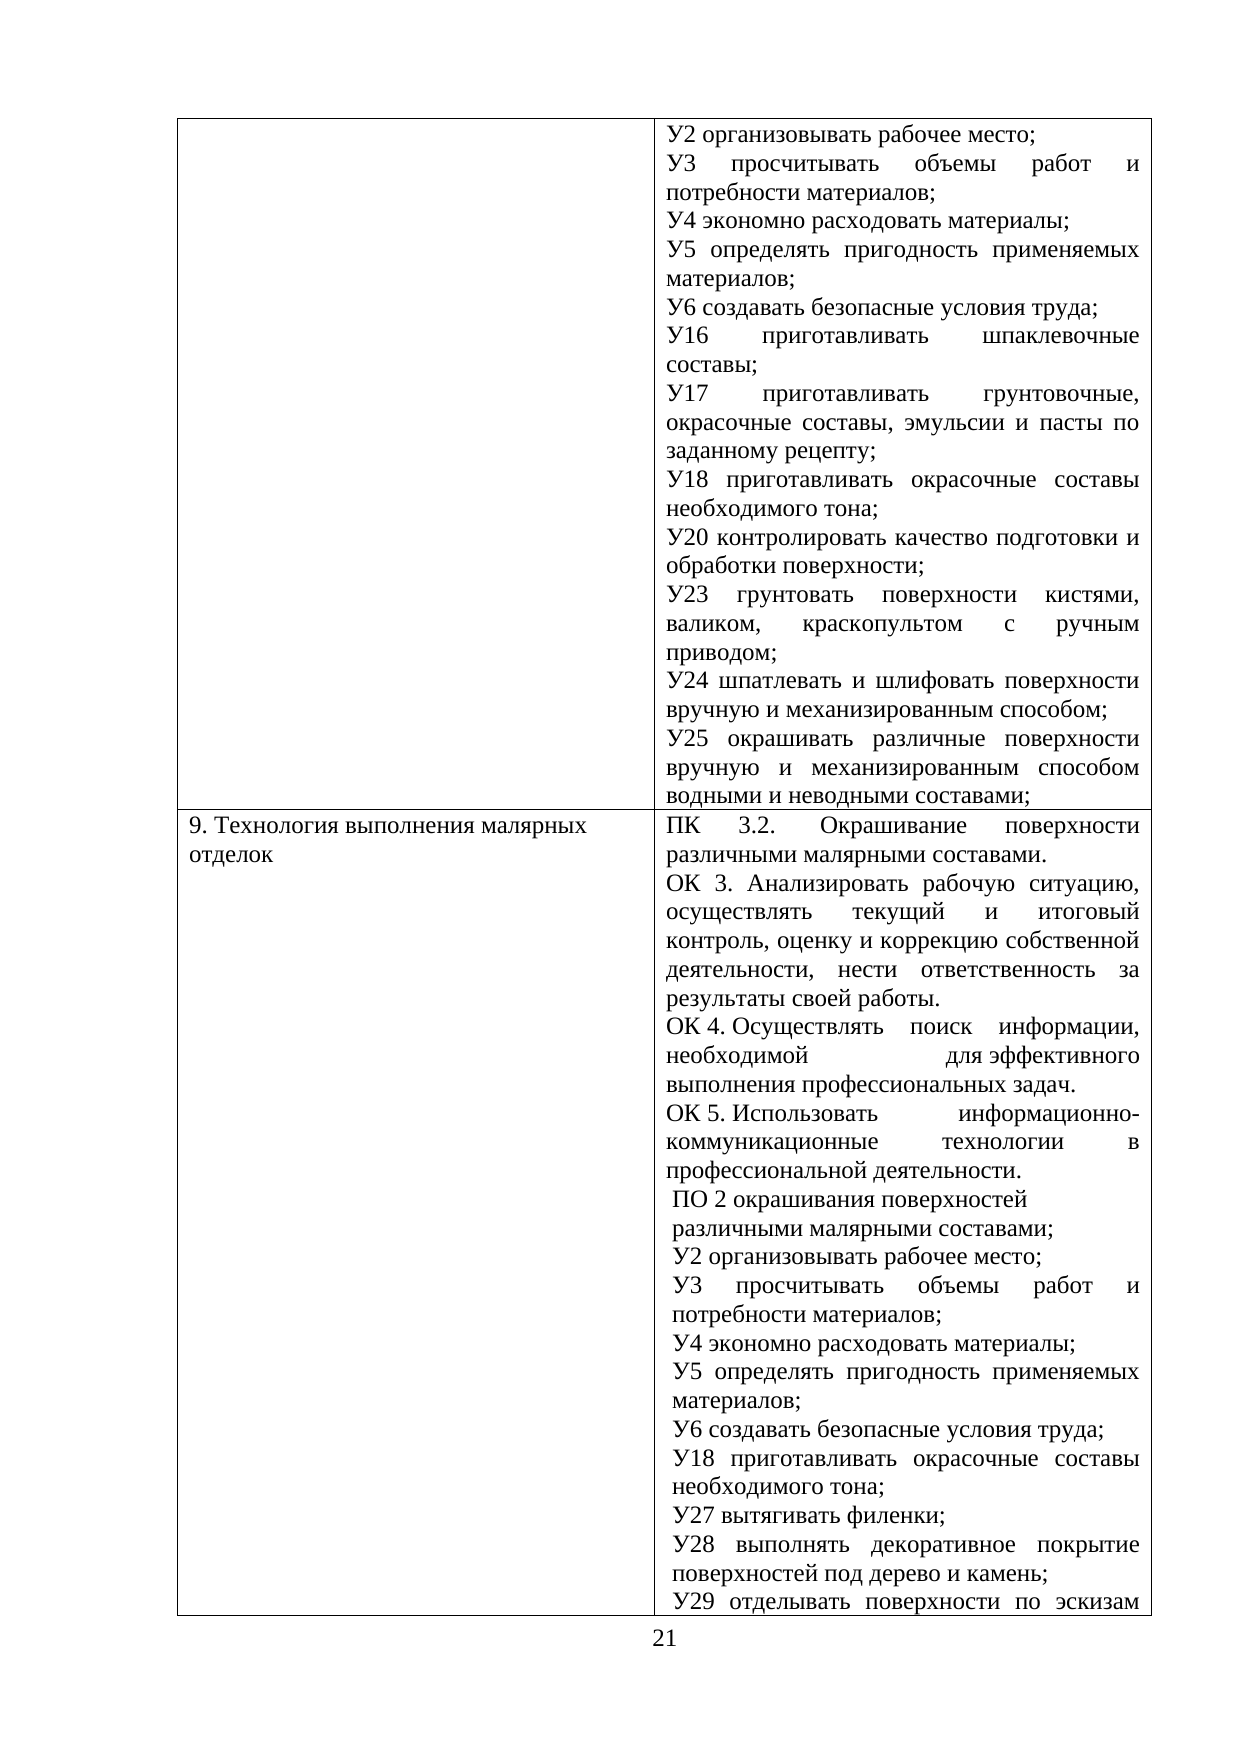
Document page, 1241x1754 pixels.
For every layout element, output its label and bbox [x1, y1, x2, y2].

table_cell [178, 810, 654, 1615]
table_cell [655, 810, 1151, 1615]
table_cell [178, 119, 654, 809]
table_cell [655, 119, 1151, 809]
